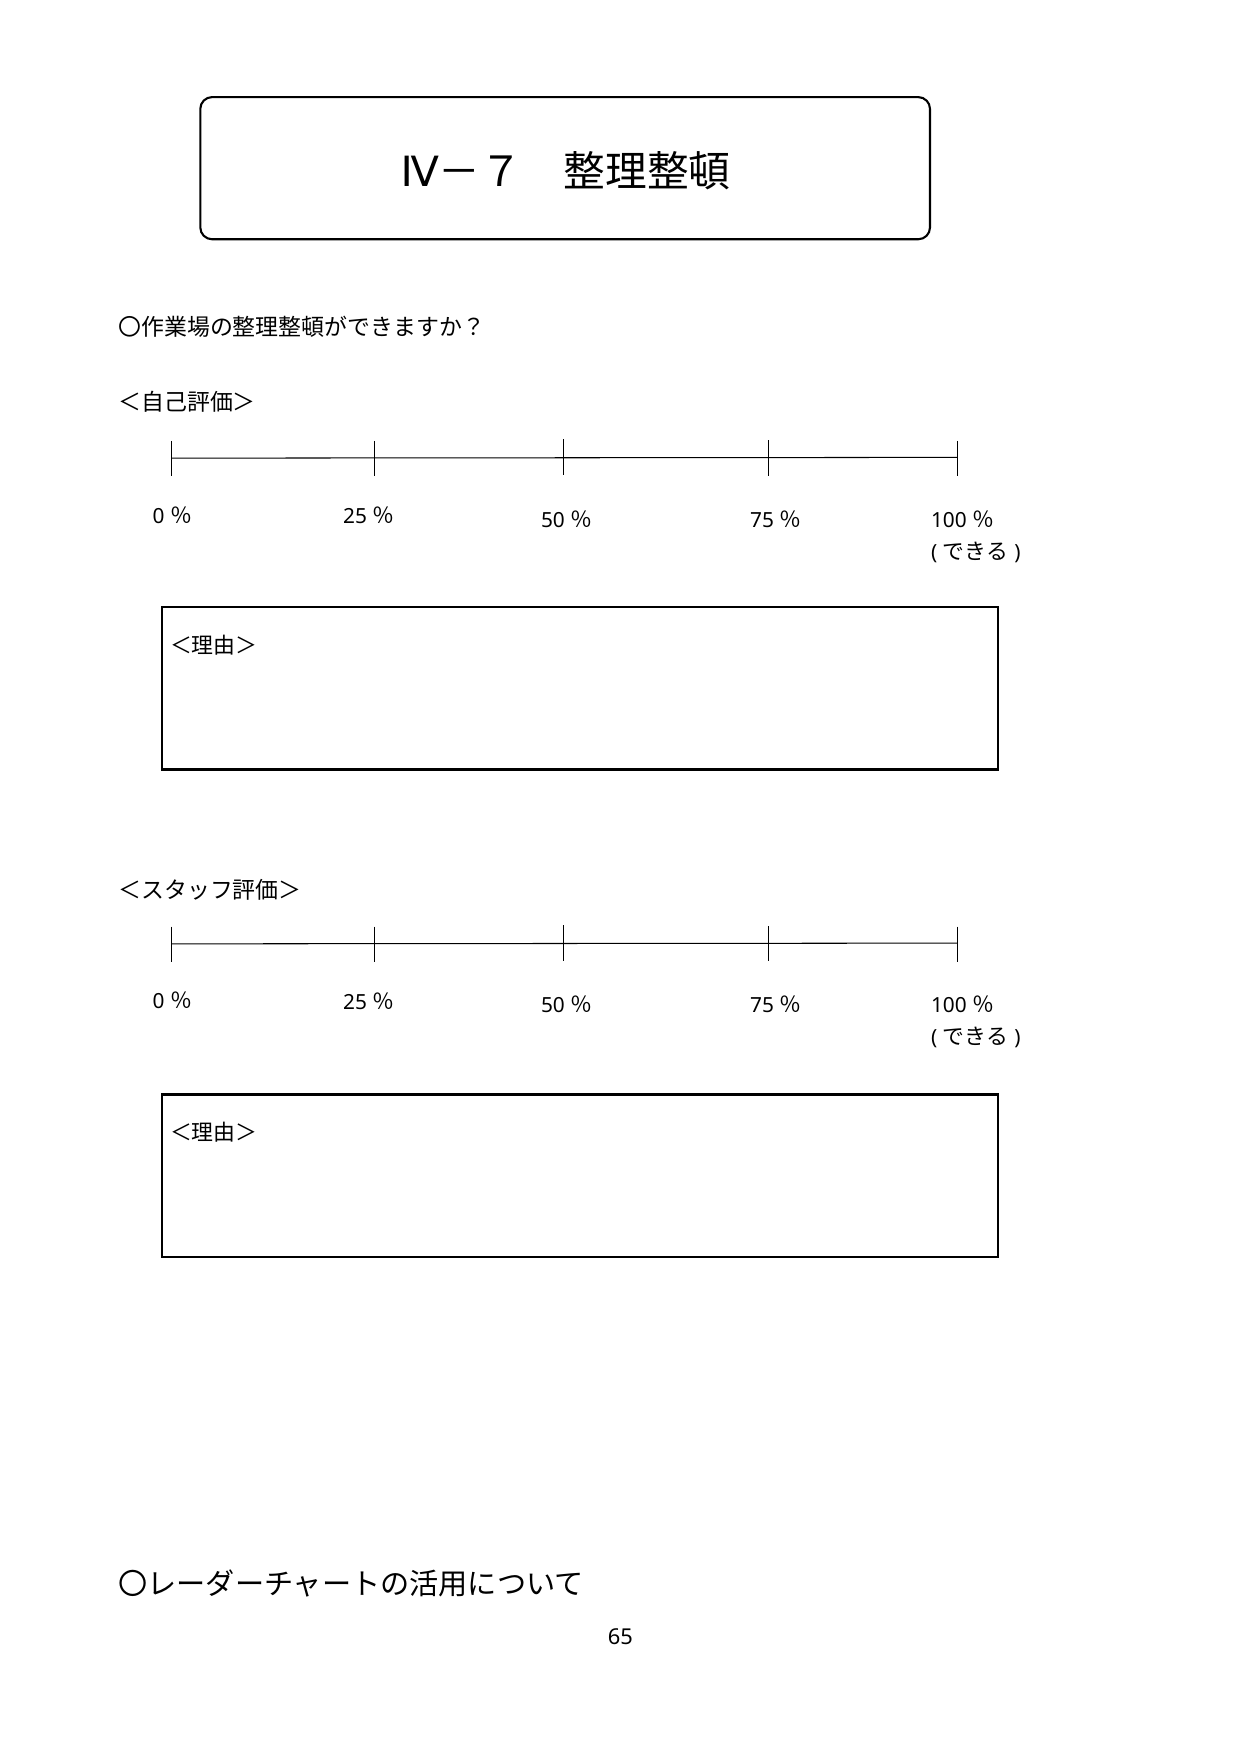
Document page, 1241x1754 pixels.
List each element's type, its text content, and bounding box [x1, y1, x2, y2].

text ＜自己評価＞ [118, 382, 1122, 419]
text 〇作業場の整理整頓ができますか？ [118, 307, 1122, 344]
text 〇レーダーチャートの活用について [118, 1544, 1122, 1619]
text ＜スタッフ評価＞ [118, 869, 1122, 907]
